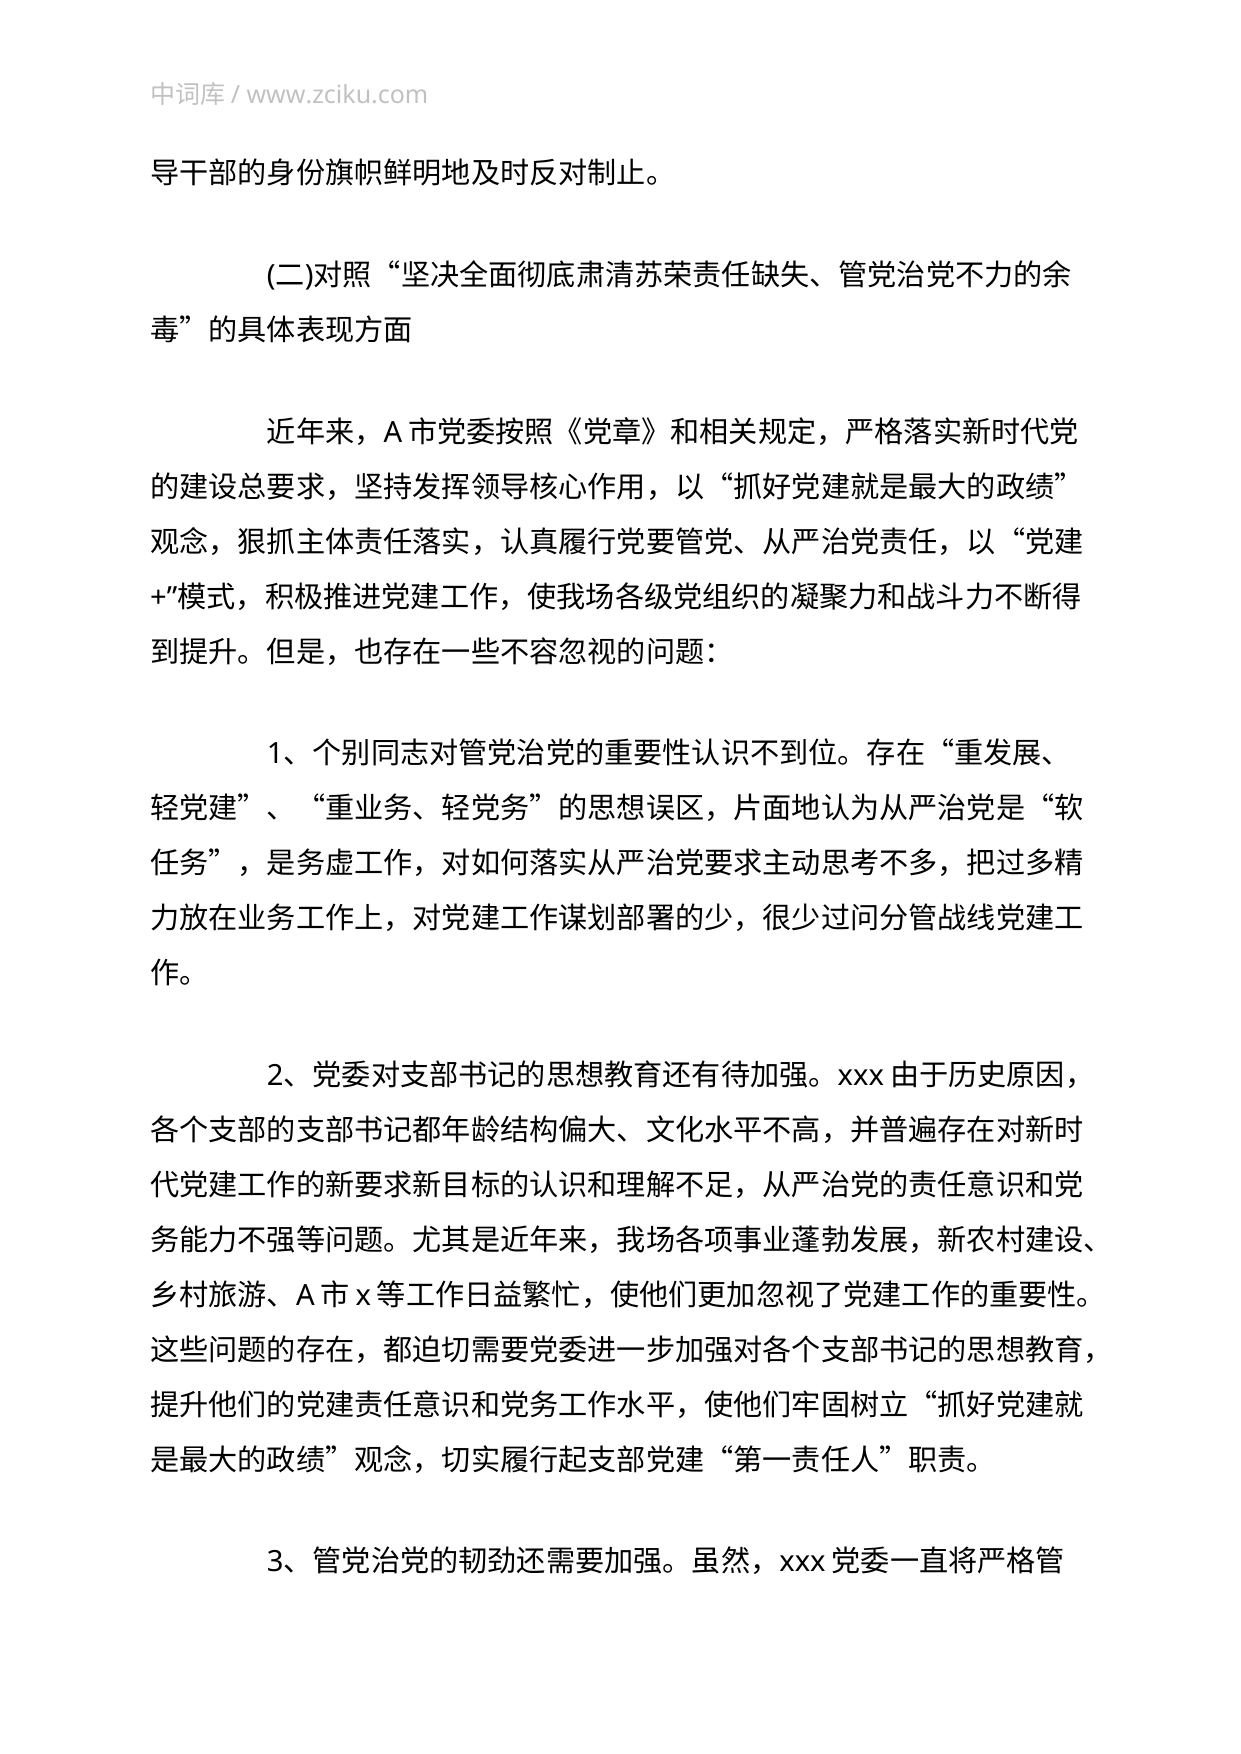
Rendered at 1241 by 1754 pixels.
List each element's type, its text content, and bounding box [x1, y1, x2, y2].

text (二)对照“坚决全面彻底肃清苏荣责任缺失、管党治党不力的余毒”的具体表现方面 [150, 252, 1090, 349]
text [150, 150, 1090, 192]
text 2、党委对支部书记的思想教育还有待加强。xxx由于历史原因，各个支部的支部书记都年龄结构偏大、文化水平不高，并普遍存在对新时代党建工作的新要求新目标的认识和理解不足，从严治党的责任意识和党务能力不强等问题。尤其是近年来，我场各项事业蓬勃发展，新农村建设、乡村旅游、A市x等工作日益繁忙，使他们更加忽视了党建工作的重要性。这些问题的存在，都迫切需要党委进一步加强对各个支部书记的思想教育，提升他们的党建责任意识和党务工作水平，使他们牢固树立“抓好党建就是最大的政绩”观念，切实履行起支部党建“第一责任人”职责。 [150, 1052, 1090, 1478]
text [150, 1538, 1090, 1580]
text 1、个别同志对管党治党的重要性认识不到位。存在“重发展、轻党建”、“重业务、轻党务”的思想误区，片面地认为从严治党是“软任务”，是务虚工作，对如何落实从严治党要求主动思考不多，把过多精力放在业务工作上，对党建工作谋划部署的少，很少过问分管战线党建工作。 [150, 730, 1090, 992]
text 近年来，A市党委按照《党章》和相关规定，严格落实新时代党的建设总要求，坚持发挥领导核心作用，以“抓好党建就是最大的政绩”观念，狠抓主体责任落实，认真履行党要管党、从严治党责任，以“党建+”模式，积极推进党建工作，使我场各级党组织的凝聚力和战斗力不断得到提升。但是，也存在一些不容忽视的问题： [150, 408, 1090, 671]
